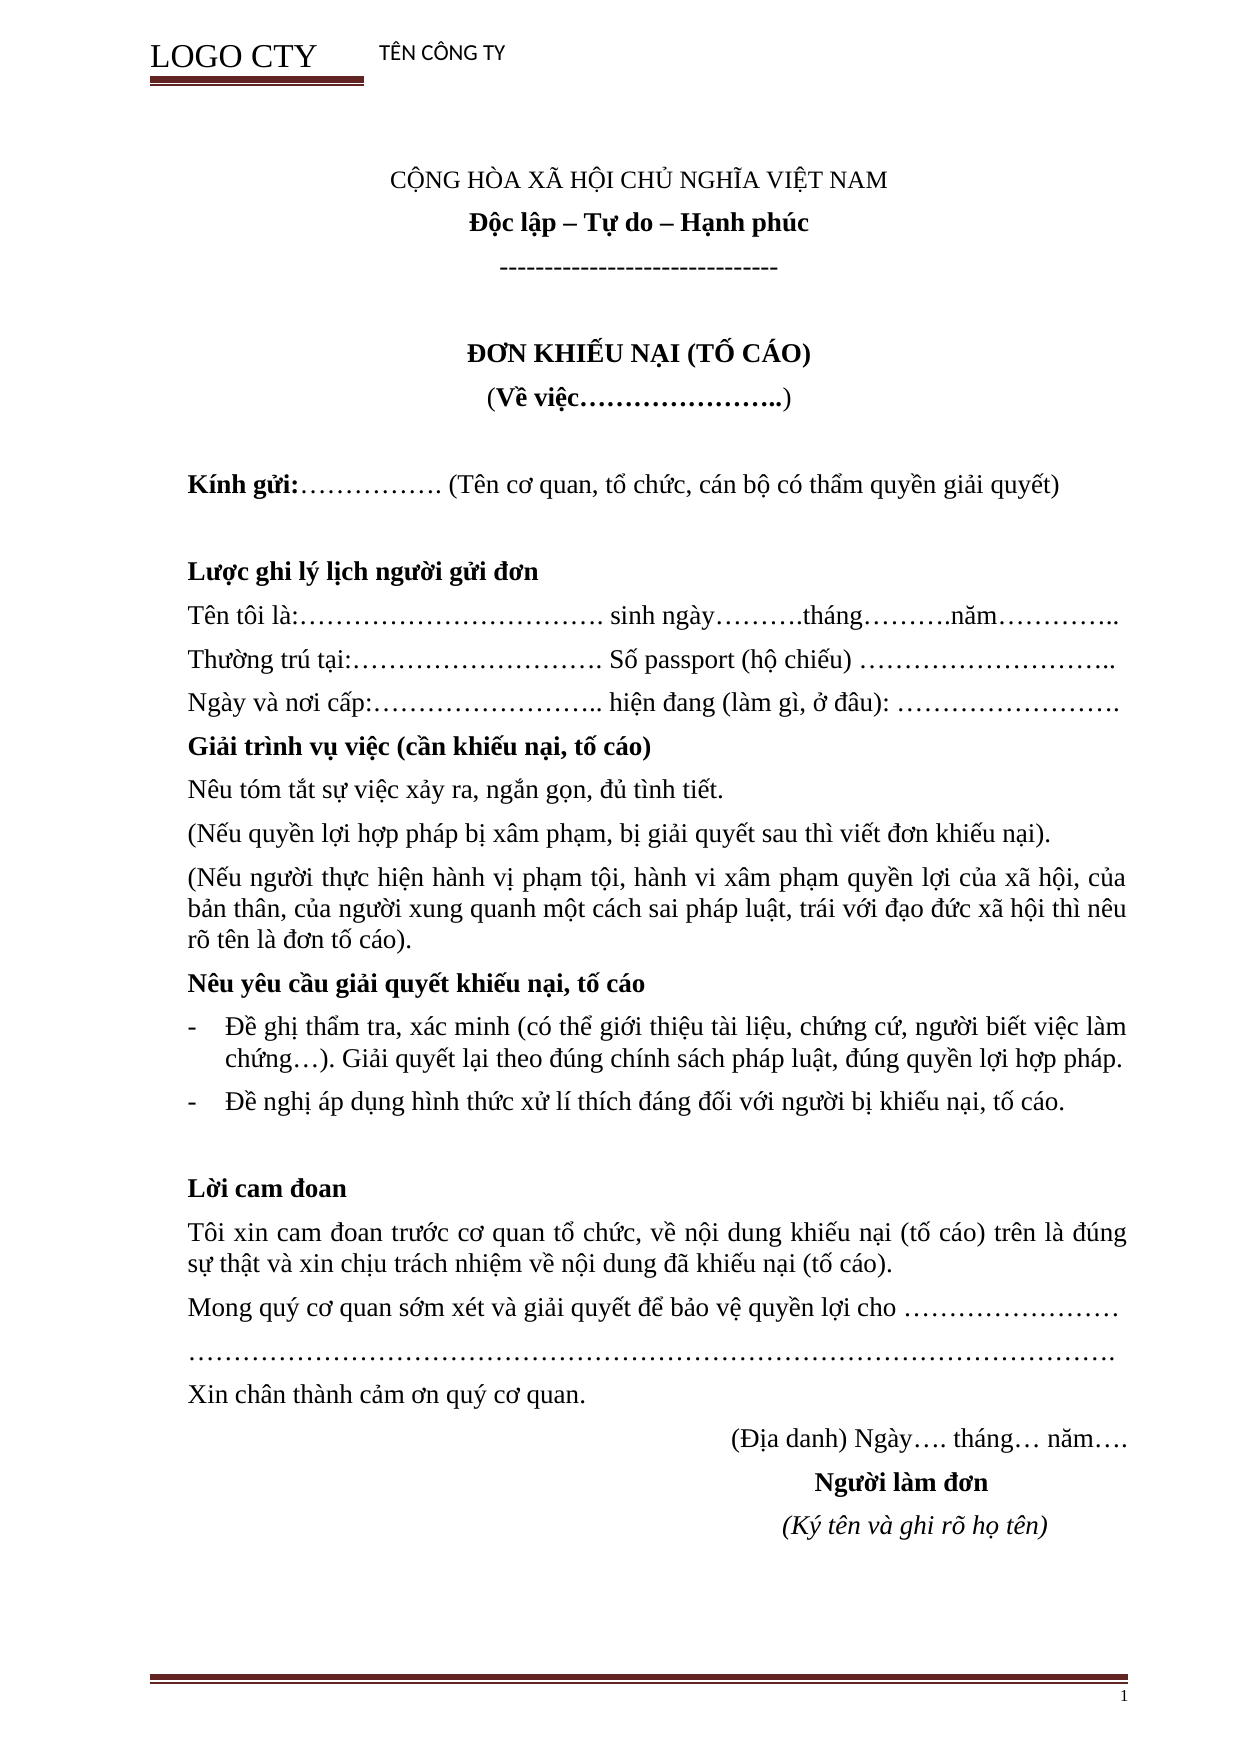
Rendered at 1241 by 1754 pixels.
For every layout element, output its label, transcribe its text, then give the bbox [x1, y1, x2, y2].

text Nêu yêu cầu giải quyết khiếu nại, tố cáo [187, 967, 1128, 998]
text Lời cam đoan [187, 1173, 1128, 1204]
text …………………………………………………………………………………………. [187, 1335, 1128, 1366]
text Độc lập – Tự do – Hạnh phúc [150, 206, 1128, 237]
list Đề ghị thẩm tra, xác minh (có thể giới thiệu tài liệu, chứng cứ, người biết việc làm chứng…). Giải quyết lại theo đúng chính sách pháp luật, đúng quyền lợi hợp pháp. [187, 1011, 1128, 1073]
list Đề nghị áp dụng hình thức xử lí thích đáng đối với người bị khiếu nại, tố cáo. [187, 1085, 1128, 1116]
text Lược ghi lý lịch người gửi đơn [187, 555, 1128, 587]
text Kính gửi:……………. (Tên cơ quan, tổ chức, cán bộ có thẩm quyền giải quyết) [187, 468, 1128, 499]
text Tên tôi là:……………………………. sinh ngày……….tháng……….năm………….. [187, 599, 1128, 630]
text (Nếu quyền lợi hợp pháp bị xâm phạm, bị giải quyết sau thì viết đơn khiếu nại). [187, 817, 1128, 848]
text Ngày và nơi cấp:…………………….. hiện đang (làm gì, ở đâu): ……………………. [187, 686, 1128, 717]
text CỘNG HÒA XÃ HỘI CHỦ NGHĨA VIỆT [150, 165, 1128, 194]
text ĐƠN KHIẾU NẠI (TỐ CÁO) [150, 337, 1128, 368]
text (Ký tên và ghi rõ họ tên) [600, 1509, 1128, 1540]
text Giải trình vụ việc (cần khiếu nại, tố cáo) [187, 730, 1128, 761]
text ------------------------------- [150, 250, 1128, 281]
text (Địa danh) Ngày…. tháng… năm…. [187, 1422, 1128, 1453]
text Nêu tóm tắt sự việc xảy ra, ngắn gọn, đủ tình tiết. [187, 774, 1128, 805]
text Xin chân thành cảm ơn quý cơ quan. [187, 1378, 1128, 1409]
text Mong quý cơ quan sớm xét và giải quyết để bảo vệ quyền lợi cho …………………… [187, 1291, 1128, 1322]
text Tôi xin cam đoan trước cơ quan tổ chức, về nội dung khiếu nại (tố cáo) trên là đúng sự thật và xin chịu trách nhiệm về nội dung đã khiếu nại (tố cáo). [187, 1216, 1128, 1278]
text Người làm đơn [637, 1466, 1128, 1497]
text (Nếu người thực hiện hành vị phạm tội, hành vi xâm phạm quyền lợi của xã hội, của bản thân, của người xung quanh một cách sai pháp luật, trái với đạo đức xã hội thì nêu rõ tên là đơn tố cáo). [187, 861, 1128, 954]
text (Về việc…………………..) [150, 381, 1128, 412]
text Thường trú tại:………………………. Số passport (hộ chiếu) ……………………….. [187, 643, 1128, 674]
